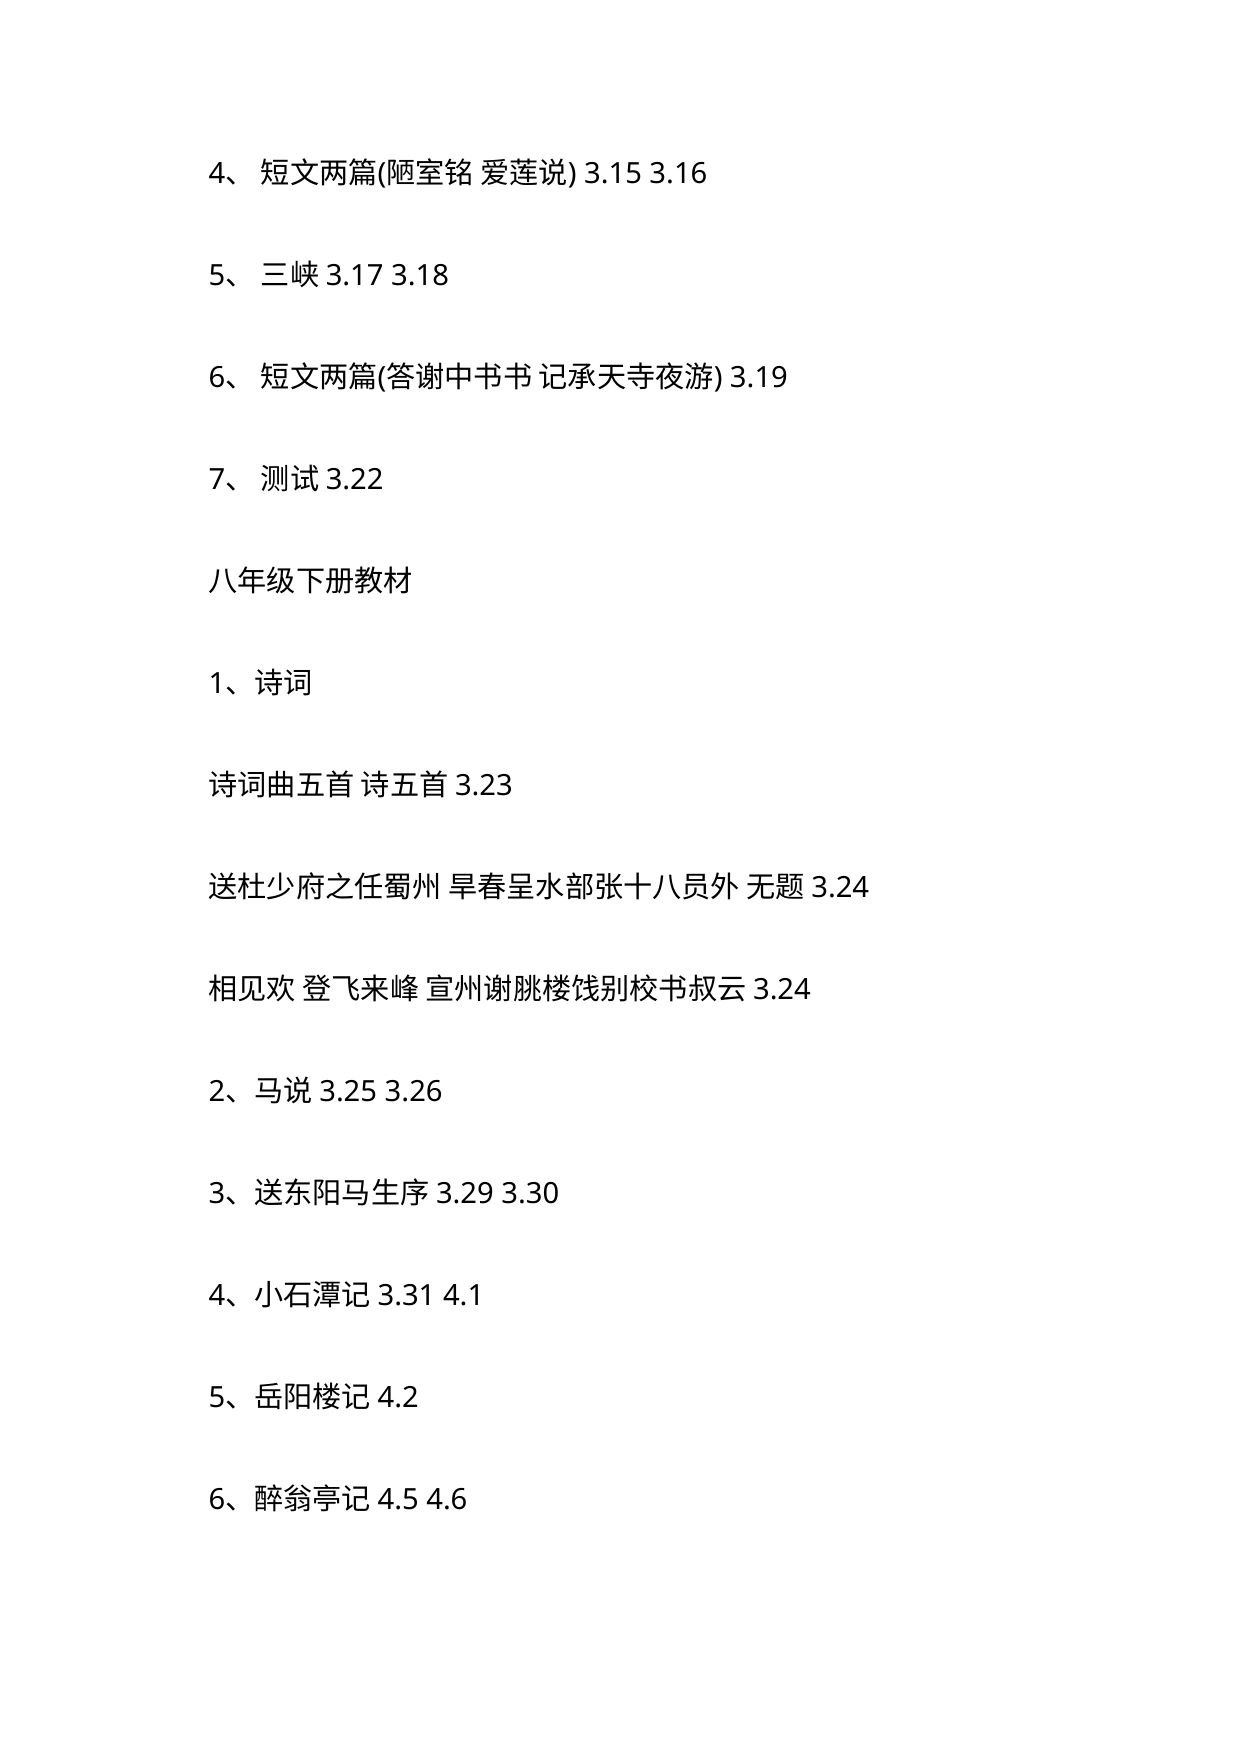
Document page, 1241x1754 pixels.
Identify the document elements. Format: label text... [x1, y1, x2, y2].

text 5、岳阳楼记 4.2 [150, 1373, 1090, 1416]
text 7、 测试 3.22 [150, 456, 1090, 498]
text 八年级下册教材 [150, 558, 1090, 600]
text 诗词曲五首 诗五首 3.23 [150, 762, 1090, 804]
text 相见欢 登飞来峰 宣州谢脁楼饯别校书叔云 3.24 [150, 966, 1090, 1008]
text 4、小石潭记 3.31 4.1 [150, 1272, 1090, 1314]
text 2、马说 3.25 3.26 [150, 1068, 1090, 1110]
text 3、送东阳马生序 3.29 3.30 [150, 1169, 1090, 1212]
text 4、 短文两篇(陋室铭 爱莲说) 3.15 3.16 [150, 150, 1090, 192]
text 送杜少府之任蜀州 旱春呈水部张十八员外 无题 3.24 [150, 864, 1090, 906]
text 6、 短文两篇(答谢中书书 记承天寺夜游) 3.19 [150, 354, 1090, 396]
text 1、诗词 [150, 660, 1090, 702]
text 6、醉翁亭记 4.5 4.6 [150, 1476, 1090, 1518]
text 5、 三峡 3.17 3.18 [150, 252, 1090, 294]
